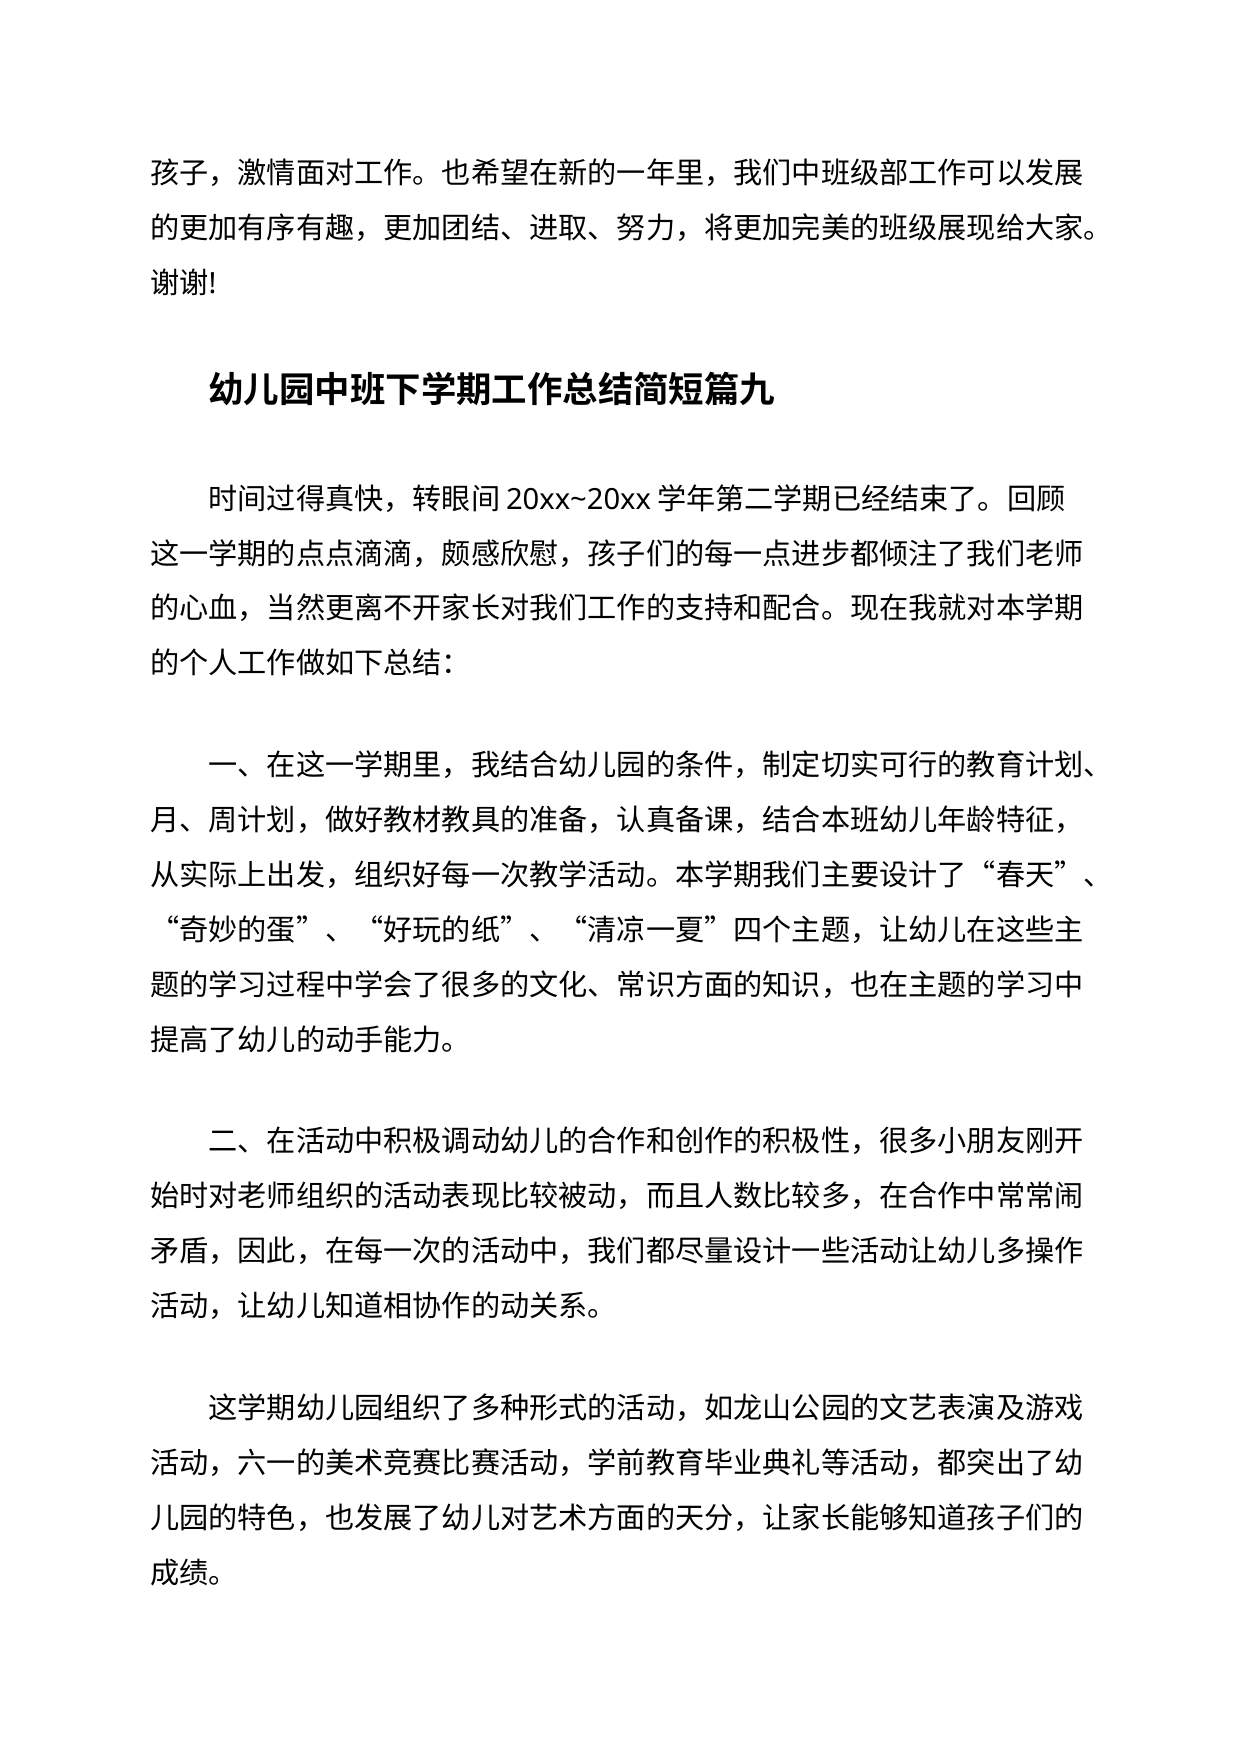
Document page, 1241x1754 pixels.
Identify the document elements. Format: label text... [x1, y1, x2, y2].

text 这学期幼儿园组织了多种形式的活动，如龙山公园的文艺表演及游戏活动，六一的美术竞赛比赛活动，学前教育毕业典礼等活动，都突出了幼儿园的特色，也发展了幼儿对艺术方面的天分，让家长能够知道孩子们的成绩。 [150, 1384, 1090, 1591]
text 时间过得真快，转眼间20xx~20xx学年第二学期已经结束了。回顾这一学期的点点滴滴，颇感欣慰，孩子们的每一点进步都倾注了我们老师的心血，当然更离不开家长对我们工作的支持和配合。现在我就对本学期的个人工作做如下总结： [150, 475, 1090, 682]
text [150, 150, 1090, 302]
text 幼儿园中班下学期工作总结简短篇九 [150, 362, 1090, 413]
text 二、在活动中积极调动幼儿的合作和创作的积极性，很多小朋友刚开始时对老师组织的活动表现比较被动，而且人数比较多，在合作中常常闹矛盾，因此，在每一次的活动中，我们都尽量设计一些活动让幼儿多操作活动，让幼儿知道相协作的动关系。 [150, 1118, 1090, 1325]
text 一、在这一学期里，我结合幼儿园的条件，制定切实可行的教育计划、月、周计划，做好教材教具的准备，认真备课，结合本班幼儿年龄特征，从实际上出发，组织好每一次教学活动。本学期我们主要设计了“春天”、“奇妙的蛋”、“好玩的纸”、“清凉一夏”四个主题，让幼儿在这些主题的学习过程中学会了很多的文化、常识方面的知识，也在主题的学习中提高了幼儿的动手能力。 [150, 742, 1090, 1058]
